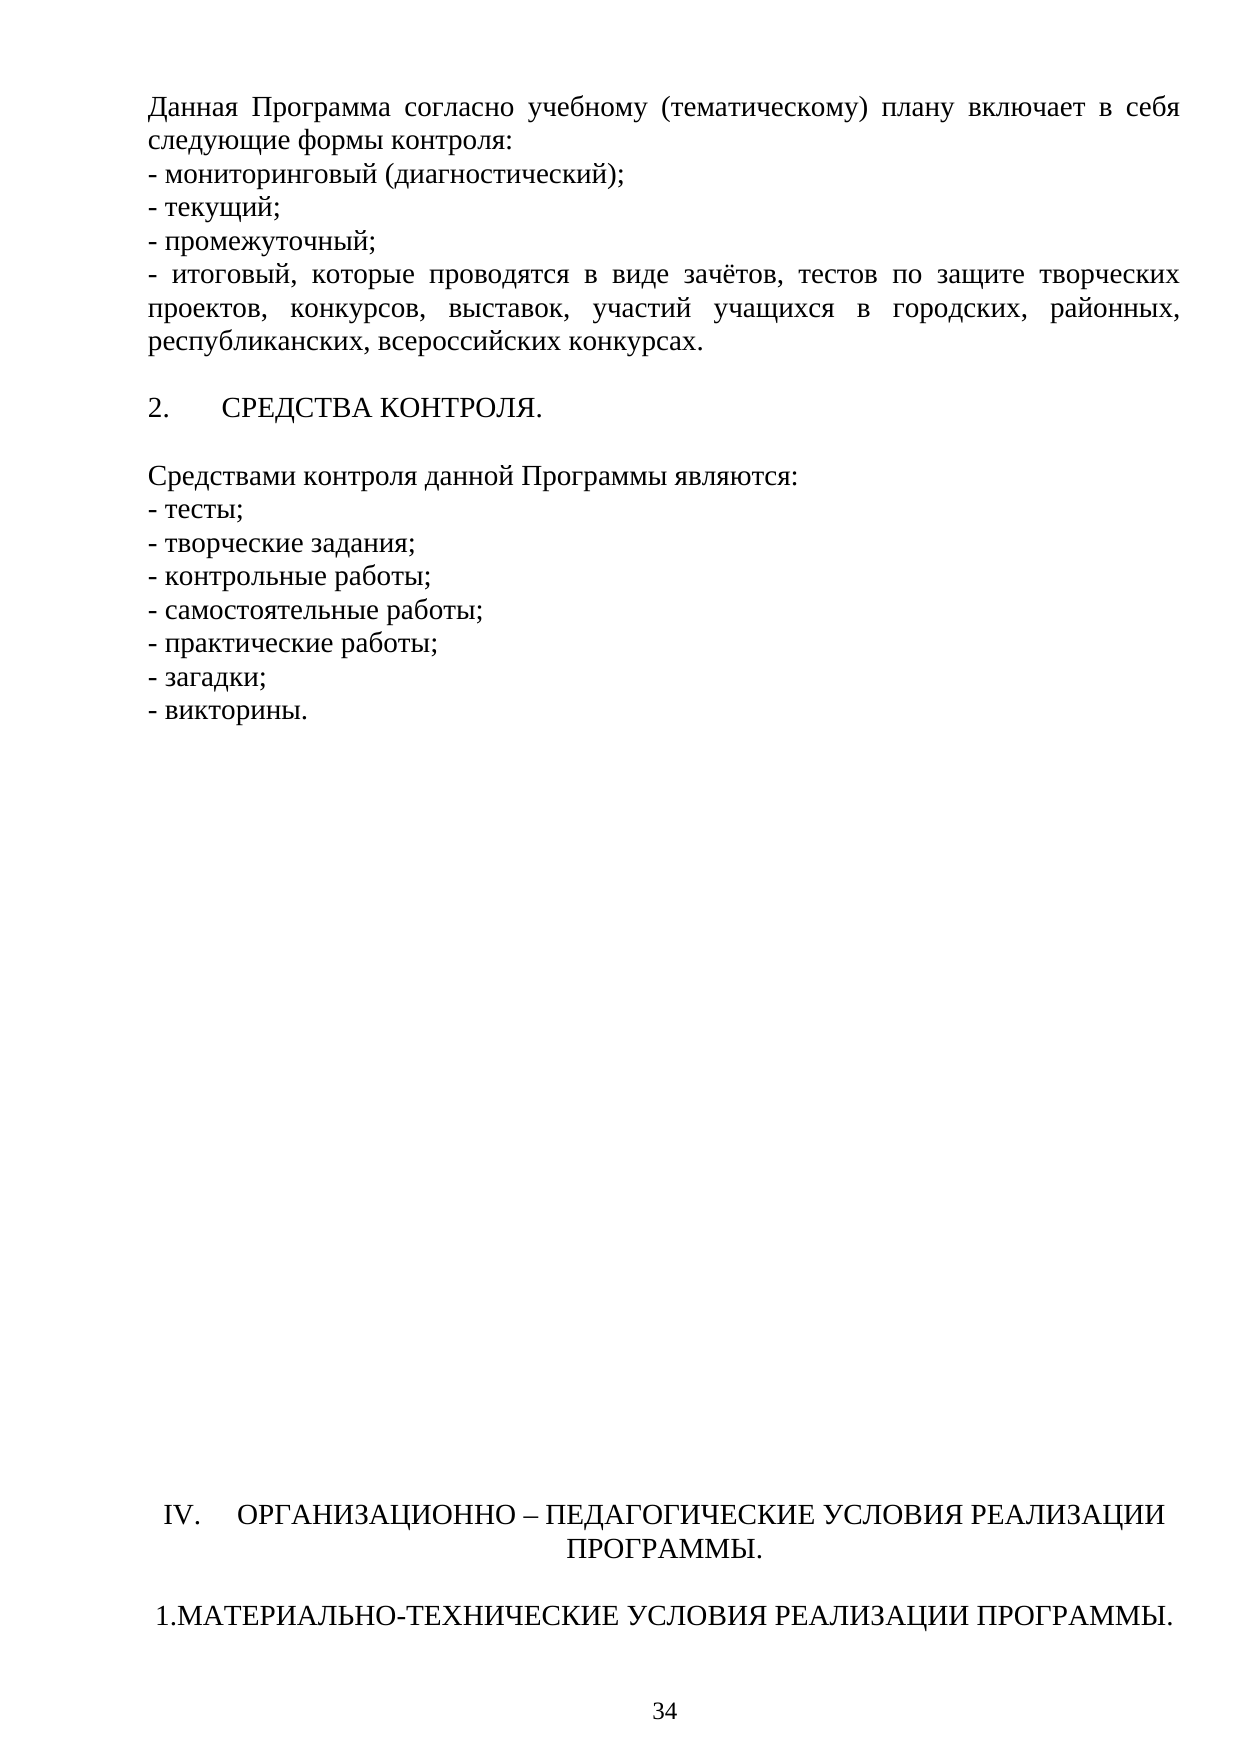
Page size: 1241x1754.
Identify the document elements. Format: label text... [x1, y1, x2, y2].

text - самостоятельные работы; [148, 592, 1181, 625]
text IV. ОРГАНИЗАЦИОННО – ПЕДАГОГИЧЕСКИЕ УСЛОВИЯ РЕАЛИЗАЦИИ ПРОГРАММЫ. [148, 1497, 1181, 1564]
text - загадки; [148, 659, 1181, 692]
text - тесты; [148, 491, 1181, 525]
text 1.МАТЕРИАЛЬНО-ТЕХНИЧЕСКИЕ УСЛОВИЯ РЕАЛИЗАЦИИ ПРОГРАММЫ. [148, 1598, 1181, 1632]
text - промежуточный; [148, 223, 1181, 256]
text - викторины. [148, 692, 1181, 726]
text - контрольные работы; [148, 558, 1181, 592]
text - текущий; [148, 189, 1181, 223]
text Данная Программа согласно учебному (тематическому) плану включает в себя следующие формы контроля: [148, 89, 1181, 156]
text 2. СРЕДСТВА КОНТРОЛЯ. [148, 391, 1181, 424]
text - мониторинговый (диагностический); [148, 156, 1181, 189]
text - практические работы; [148, 625, 1181, 659]
text - итоговый, которые проводятся в виде зачётов, тестов по защите творческих проектов, конкурсов, выставок, участий учащихся в городских, районных, республиканских, всероссийских конкурсах. [148, 256, 1181, 357]
text - творческие задания; [148, 525, 1181, 558]
text Средствами контроля данной Программы являются: [148, 458, 1181, 491]
